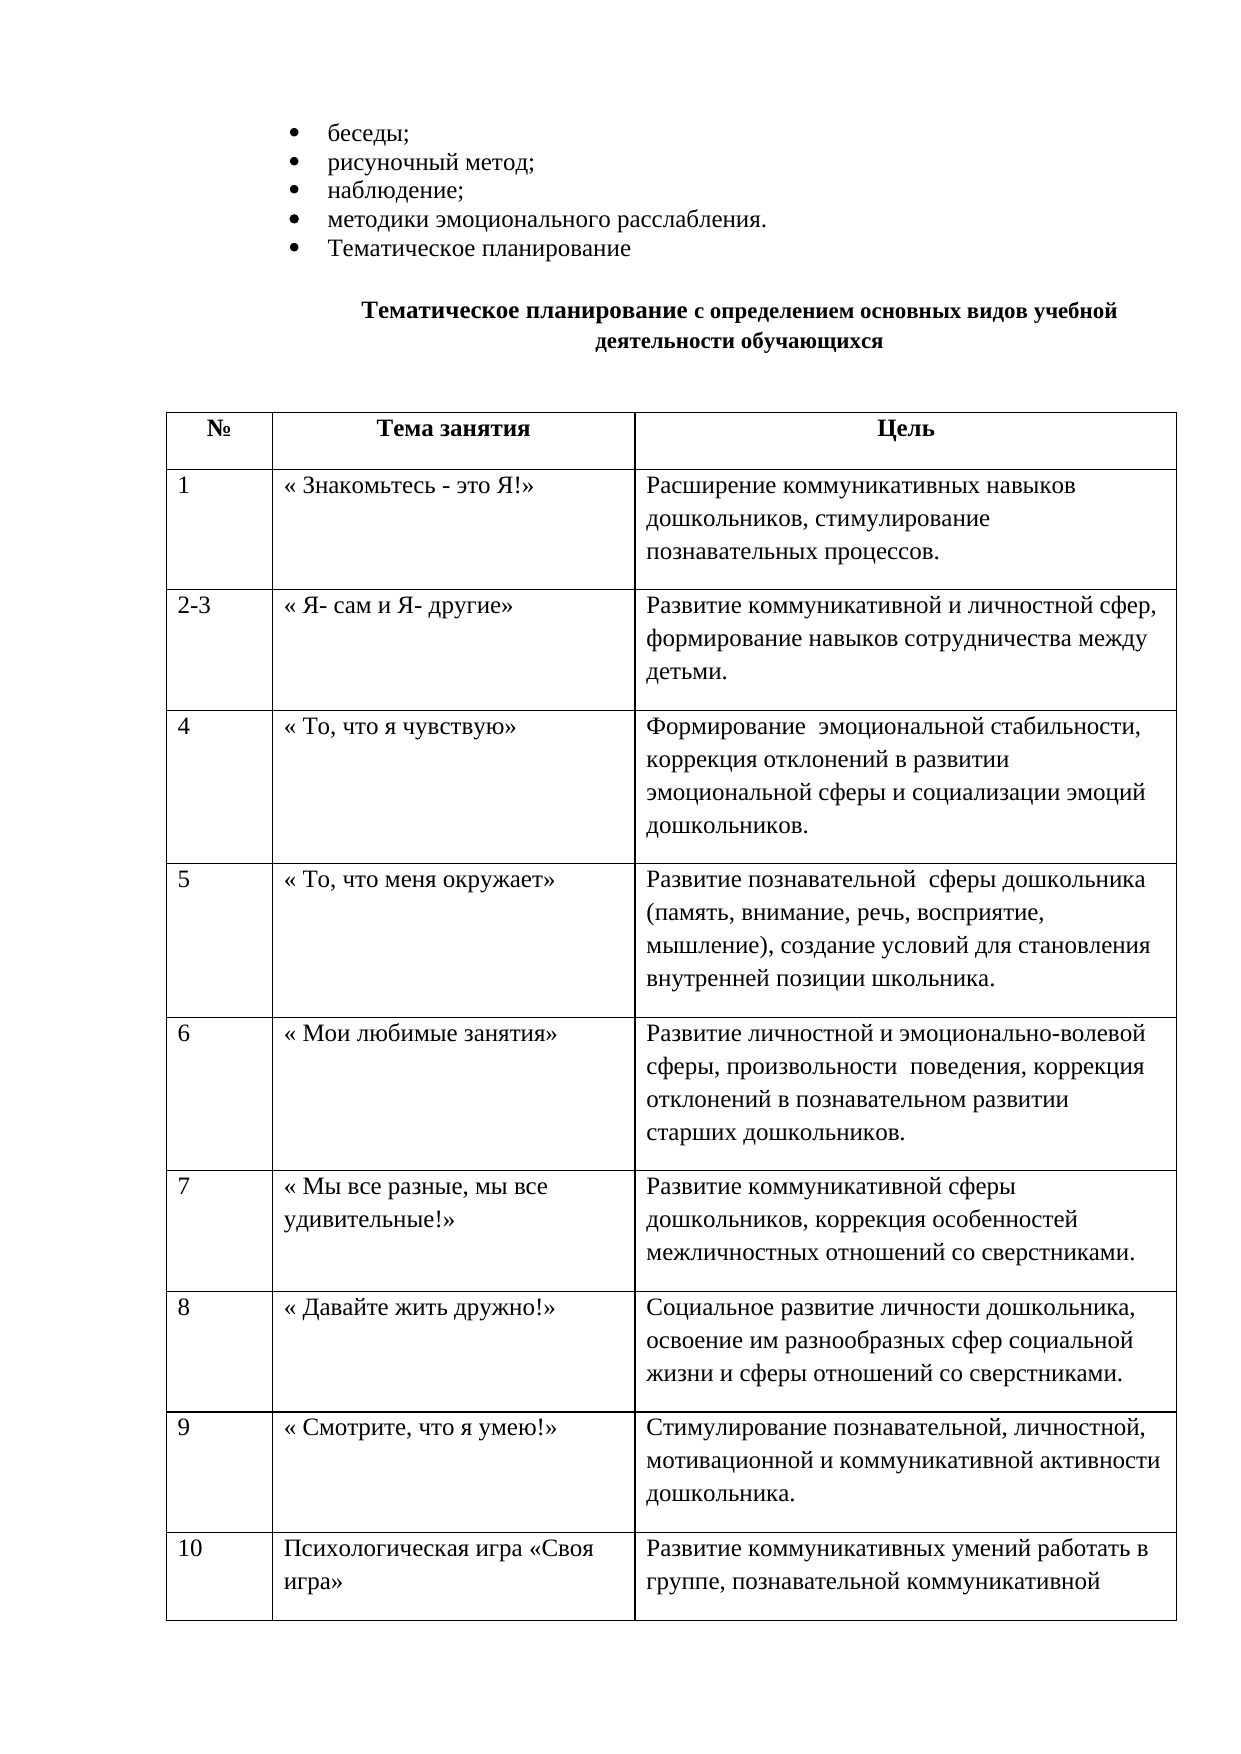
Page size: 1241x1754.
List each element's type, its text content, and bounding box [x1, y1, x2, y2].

table_cell Развитие коммуникативной и личностной сфер, формирование навыков сотрудничества между детьми. [636, 590, 1176, 710]
table_cell Социальное развитие личности дошкольника, освоение им разнообразных сфер социальной жизни и сферы отношений со сверстниками. [636, 1292, 1176, 1411]
table_header № [167, 413, 272, 469]
table_header Тема занятия [273, 413, 634, 469]
table_header Цель [636, 413, 1176, 469]
list Тематическое планирование с определением основных видов учебной деятельности обучающихся [327, 295, 1152, 354]
list наблюдение; [290, 176, 1152, 204]
table_cell « Мы все разные, мы все удивительные!» [273, 1171, 634, 1291]
table_cell Расширение коммуникативных навыков дошкольников, стимулирование познавательных процессов. [636, 470, 1176, 589]
table_cell 6 [167, 1018, 272, 1170]
table_cell « То, что я чувствую» [273, 711, 634, 863]
table_cell 10 [167, 1533, 272, 1619]
table_cell « Знакомьтесь - это Я!» [273, 470, 634, 589]
table_cell 4 [167, 711, 272, 863]
list Тематическое планирование [290, 233, 1152, 262]
table_cell 9 [167, 1413, 272, 1532]
table_cell « Смотрите, что я умею!» [273, 1413, 634, 1532]
table_cell 8 [167, 1292, 272, 1411]
table_cell Стимулирование познавательной, личностной, мотивационной и коммуникативной активности дошкольника. [636, 1413, 1176, 1532]
table_cell Развитие коммуникативной сферы дошкольников, коррекция особенностей межличностных отношений со сверстниками. [636, 1171, 1176, 1291]
table_cell 5 [167, 864, 272, 1017]
table_cell « Я- сам и Я- другие» [273, 590, 634, 710]
table_cell 1 [167, 470, 272, 589]
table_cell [636, 1533, 1176, 1619]
list рисуночный метод; [290, 147, 1152, 176]
table_cell Формирование эмоциональной стабильности, коррекция отклонений в развитии эмоциональной сферы и социализации эмоций дошкольников. [636, 711, 1176, 863]
table_cell Развитие познавательной сферы дошкольника (память, внимание, речь, восприятие, мышление), создание условий для становления внутренней позиции школьника. [636, 864, 1176, 1017]
table_cell Развитие личностной и эмоционально-волевой сферы, произвольности поведения, коррекция отклонений в познавательном развитии старших дошкольников. [636, 1018, 1176, 1170]
table_cell 7 [167, 1171, 272, 1291]
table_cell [273, 1533, 634, 1619]
table_cell « Давайте жить дружно!» [273, 1292, 634, 1411]
list методики эмоционального расслабления. [290, 204, 1152, 233]
table_cell « Мои любимые занятия» [273, 1018, 634, 1170]
table_cell 2-3 [167, 590, 272, 710]
table_cell « То, что меня окружает» [273, 864, 634, 1017]
list беседы; [290, 118, 1152, 147]
